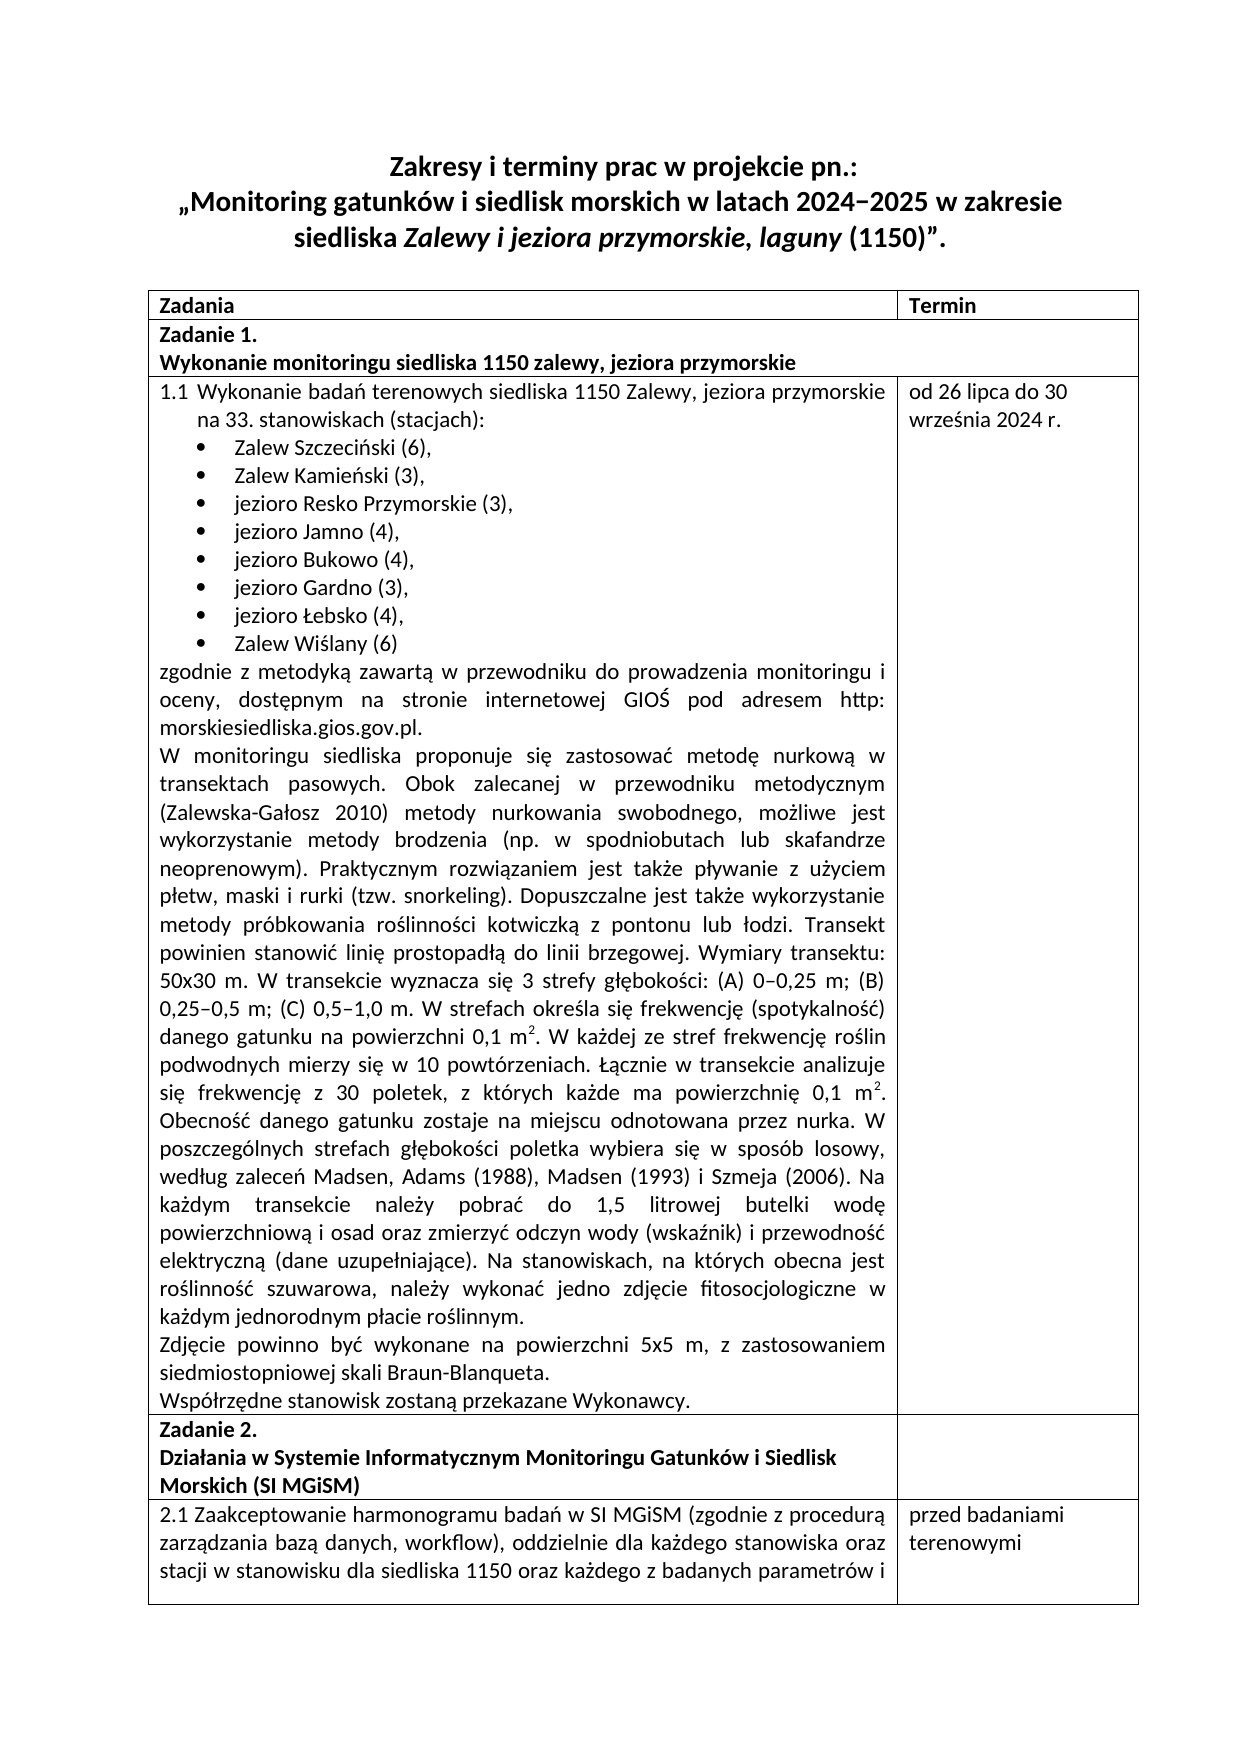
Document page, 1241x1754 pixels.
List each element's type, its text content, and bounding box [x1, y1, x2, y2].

table_cell Wykonanie badań terenowych siedliska 1150 Zalewy, jeziora przymorskie na 33. stanowiskach (stacjach): Zalew Szczeciński (6), Zalew Kamieński (3), jezioro Resko Przymorskie (3), jezioro Jamno (4), jezioro Bukowo (4), jezioro Gardno (3), jezioro Łebsko (4), Zalew Wiślany (6) zgodnie z metodyką zawartą w przewodniku do prowadzenia monitoringu i oceny, dostępnym na stronie internetowej GIOŚ pod adresem http: morskiesiedliska.gios.gov.pl. W monitoringu siedliska proponuje się zastosować metodę nurkową w transektach pasowych. Obok zalecanej w przewodniku metodycznym (Zalewska-Gałosz 2010) metody nurkowania swobodnego, możliwe jest wykorzystanie metody brodzenia (np. w spodniobutach lub skafandrze neoprenowym). Praktycznym rozwiązaniem jest także pływanie z użyciem płetw, maski i rurki (tzw. snorkeling). Dopuszczalne jest także wykorzystanie metody próbkowania roślinności kotwiczką z pontonu lub łodzi. Transekt powinien stanowić linię prostopadłą do linii brzegowej. Wymiary transektu: 50x30 m. W transekcie wyznacza się 3 strefy głębokości: (A) 0–0,25 m; (B) 0,25–0,5 m; (C) 0,5–1,0 m. W strefach określa się frekwencję (spotykalność) danego gatunku na powierzchni 0,1 m2. W każdej ze stref frekwencję roślin podwodnych mierzy się w 10 powtórzeniach. Łącznie w transekcie analizuje się frekwencję z 30 poletek, z których każde ma powierzchnię 0,1 m2. Obecność danego gatunku zostaje na miejscu odnotowana przez nurka. W poszczególnych strefach głębokości poletka wybiera się w sposób losowy, według zaleceń Madsen, Adams (1988), Madsen (1993) i Szmeja (2006). Na każdym transekcie należy pobrać do 1,5 litrowej butelki wodę powierzchniową i osad oraz zmierzyć odczyn wody (wskaźnik) i przewodność elektryczną (dane uzupełniające). Na stanowiskach, na których obecna jest roślinność szuwarowa, należy wykonać jedno zdjęcie fitosocjologiczne w każdym jednorodnym płacie roślinnym. Zdjęcie powinno być wykonane na powierzchni 5x5 m, z zastosowaniem siedmiostopniowej skali Braun-Blanqueta. Współrzędne stanowisk zostaną przekazane Wykonawcy. [149, 377, 897, 1414]
table_cell Zadanie 1. Wykonanie monitoringu siedliska 1150 zalewy, jeziora przymorskie [149, 320, 1138, 376]
text Zakresy i terminy prac w projekcie pn.: [155, 148, 1093, 183]
text „Monitoring gatunków i siedlisk morskich w latach 2024−2025 w zakresie siedliska Zalewy i jeziora przymorskie, laguny (1150)”. [147, 183, 1093, 254]
table_cell Zadanie 2. Działania w Systemie Informatycznym Monitoringu Gatunków i Siedlisk Morskich (SI MGiSM) [149, 1415, 897, 1499]
table_header Zadania [149, 291, 897, 319]
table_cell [898, 1500, 1138, 1604]
table_cell od 26 lipca do 30 września 2024 r. [898, 377, 1138, 1414]
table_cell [149, 1500, 897, 1604]
table_cell [898, 1415, 1138, 1499]
table_header Termin [898, 291, 1138, 319]
